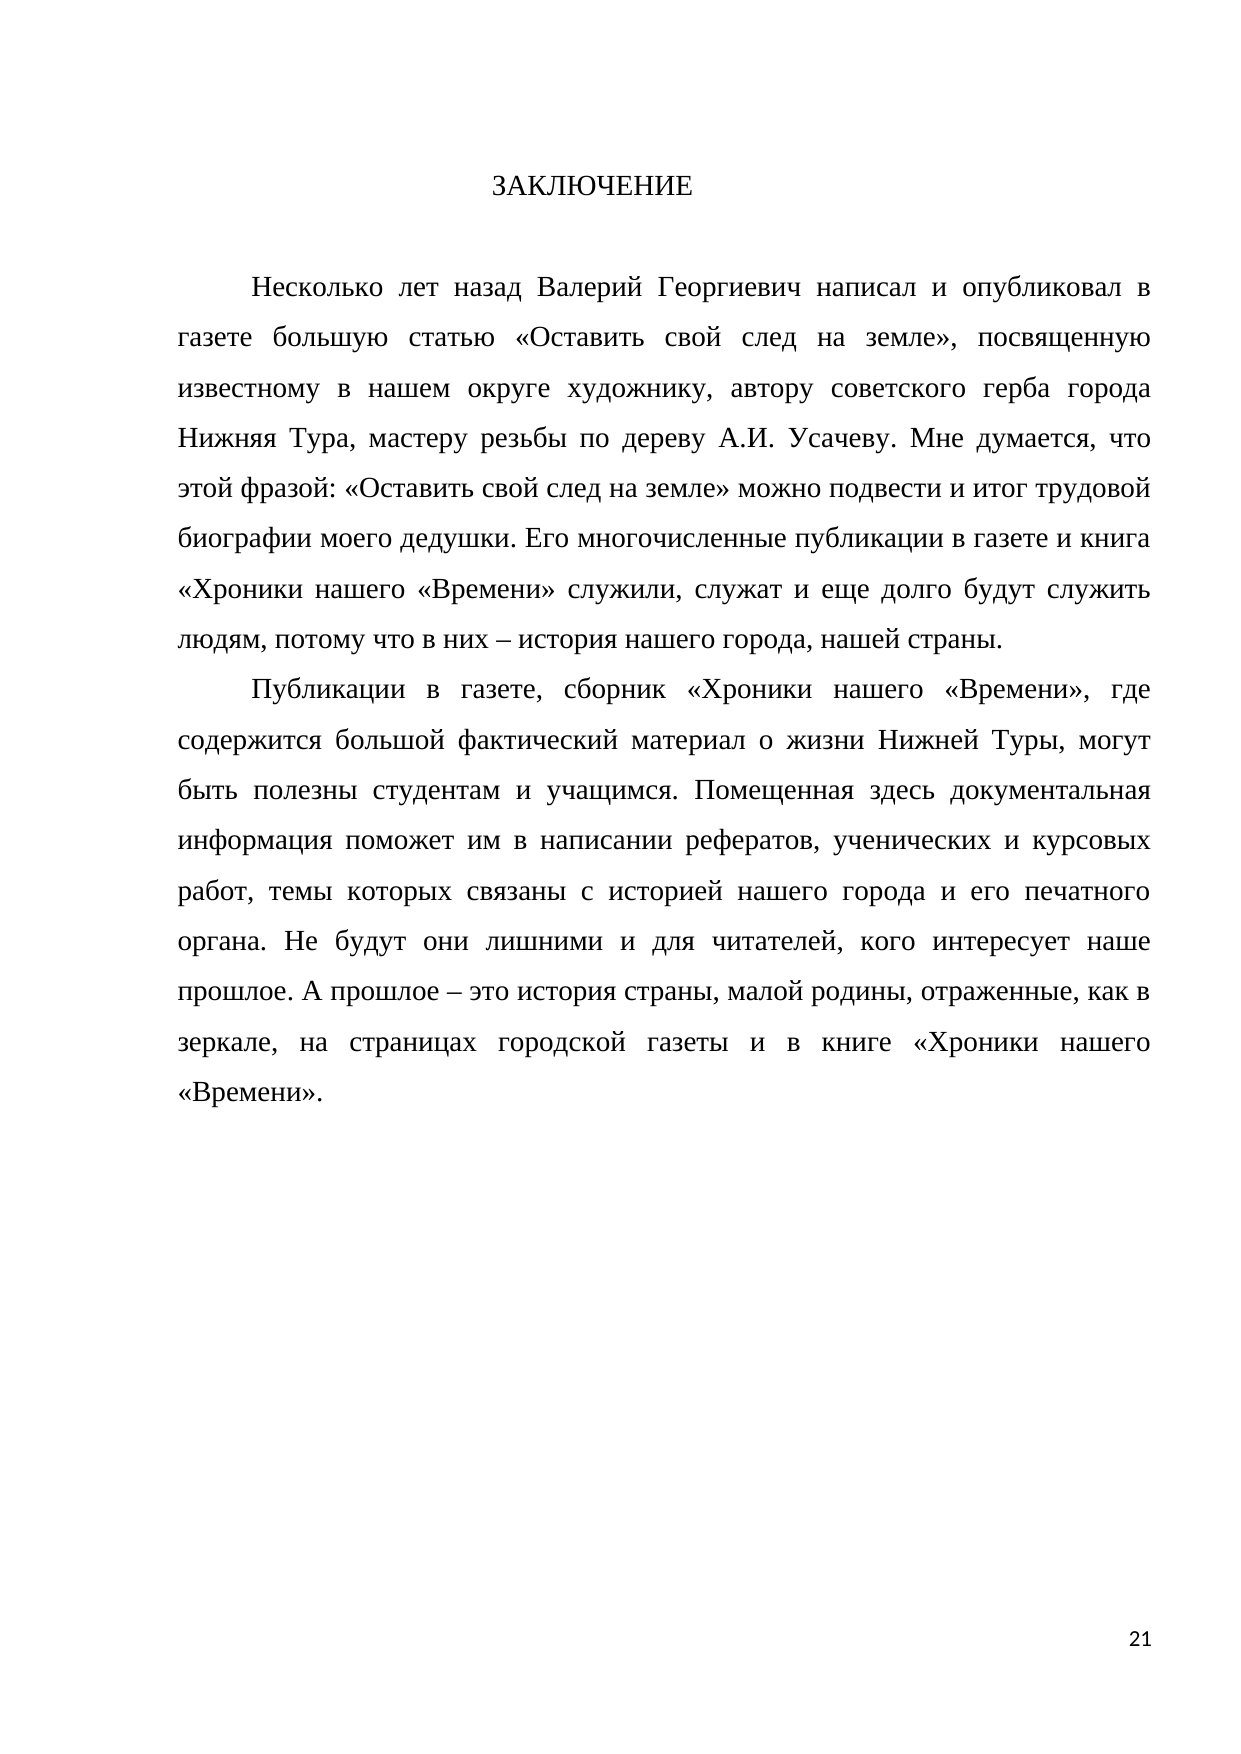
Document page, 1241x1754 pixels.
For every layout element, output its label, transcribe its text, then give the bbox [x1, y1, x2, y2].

text Несколько лет назад Валерий Георгиевич написал и опубликовал в газете большую статью «Оставить свой след на земле», посвященную известному в нашем округе художнику, автору советского герба города Нижняя Тура, мастеру резьбы по дереву А.И. Усачеву. Мне думается, что этой фразой: «Оставить свой след на земле» можно подвести и итог трудовой биографии моего дедушки. Его многочисленные публикации в газете и книга «Хроники нашего «Времени» служили, служат и еще долго будут служить людям, потому что в них – история нашего города, нашей страны. [177, 269, 1152, 655]
text Публикации в газете, сборник «Хроники нашего «Времени», где содержится большой фактический материал о жизни Нижней Туры, могут быть полезны студентам и учащимся. Помещенная здесь документальная информация поможет им в написании рефератов, ученических и курсовых работ, темы которых связаны с историей нашего города и его печатного органа. Не будут они лишними и для читателей, кого интересует наше прошлое. А прошлое – это история страны, малой родины, отраженные, как в зеркале, на страницах городской газеты и в книге «Хроники нашего «Времени». [177, 672, 1152, 1108]
text ЗАКЛЮЧЕНИЕ [177, 168, 1152, 202]
